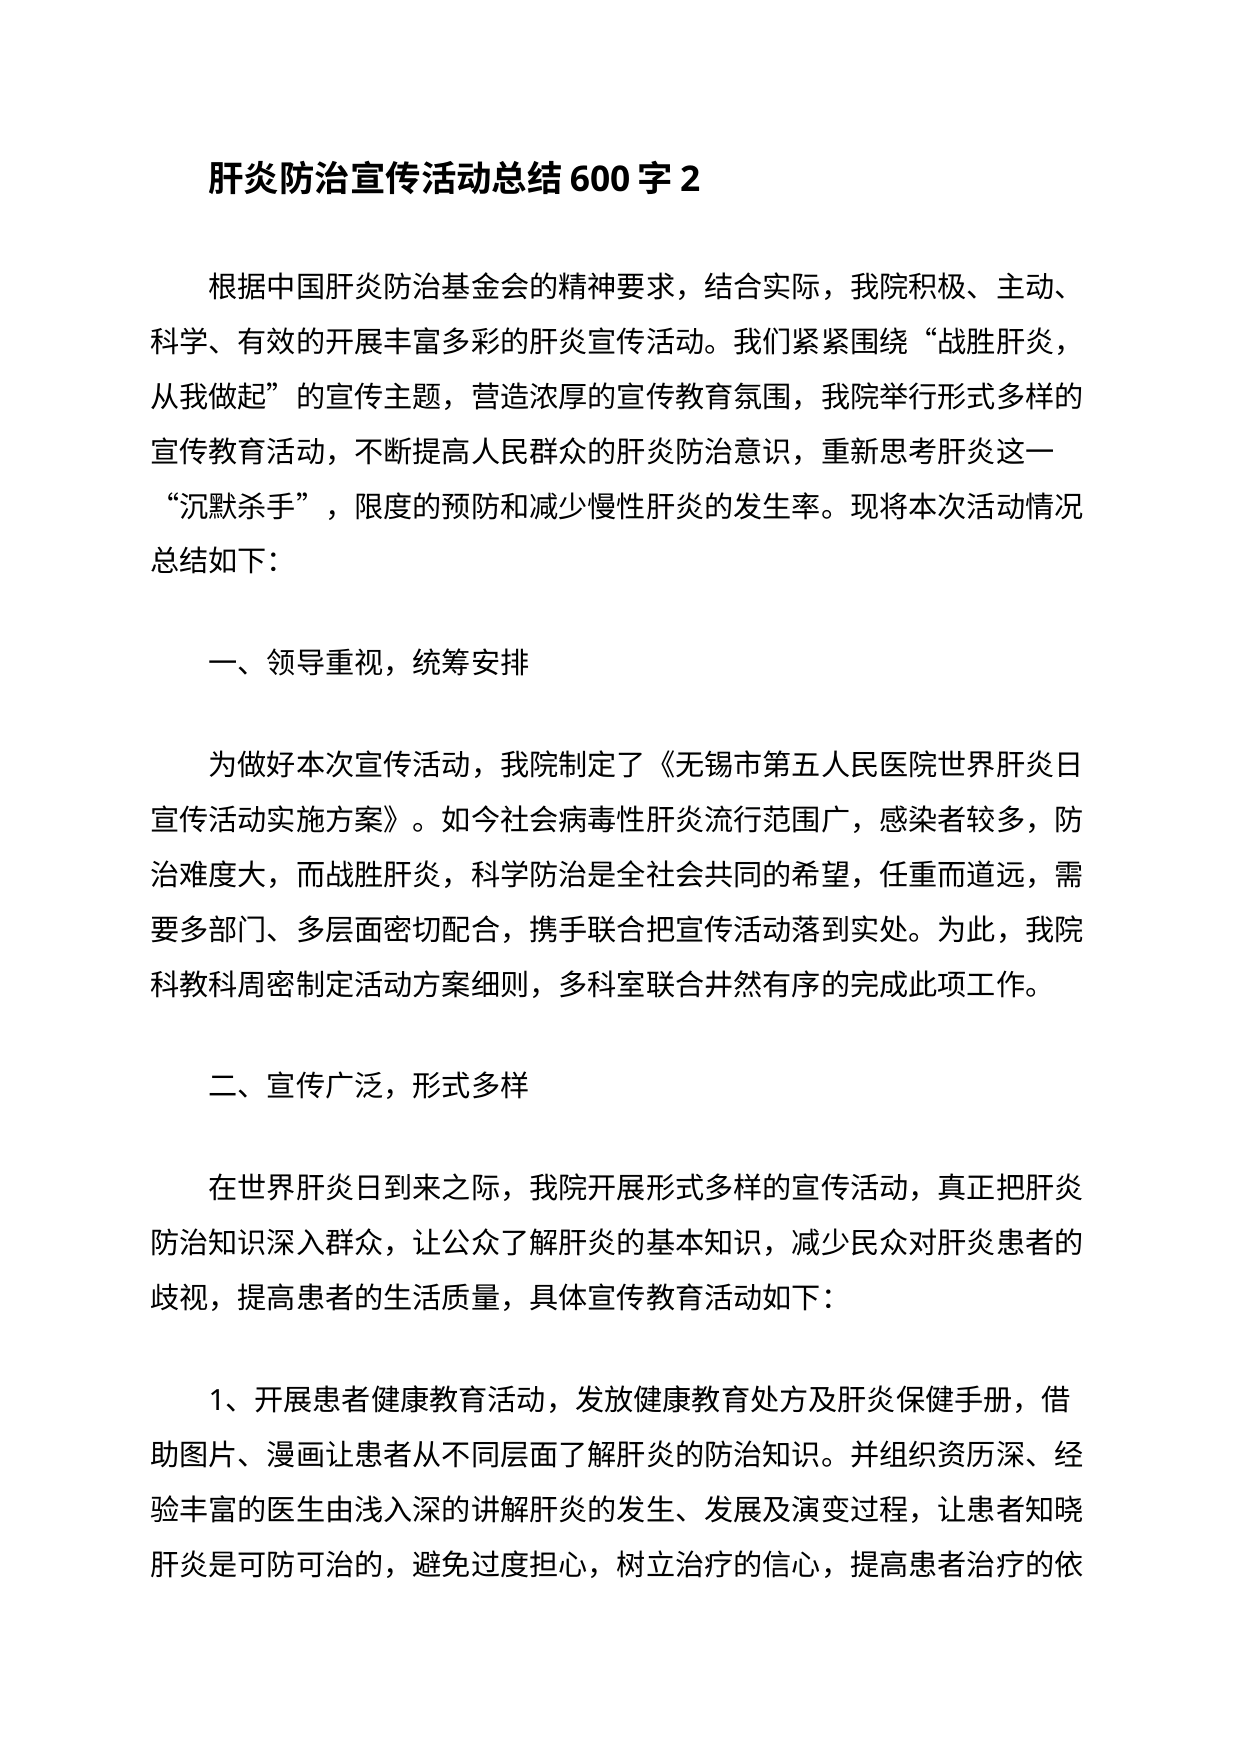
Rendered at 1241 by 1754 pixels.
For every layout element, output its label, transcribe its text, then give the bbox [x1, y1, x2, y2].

text 一、领导重视，统筹安排 [150, 640, 1090, 682]
text 在世界肝炎日到来之际，我院开展形式多样的宣传活动，真正把肝炎防治知识深入群众，让公众了解肝炎的基本知识，减少民众对肝炎患者的歧视，提高患者的生活质量，具体宣传教育活动如下： [150, 1165, 1090, 1317]
text 肝炎防治宣传活动总结600字2 [150, 150, 1090, 201]
text 二、宣传广泛，形式多样 [150, 1063, 1090, 1105]
text 根据中国肝炎防治基金会的精神要求，结合实际，我院积极、主动、科学、有效的开展丰富多彩的肝炎宣传活动。我们紧紧围绕“战胜肝炎，从我做起”的宣传主题，营造浓厚的宣传教育氛围，我院举行形式多样的宣传教育活动，不断提高人民群众的肝炎防治意识，重新思考肝炎这一“沉默杀手”，限度的预防和减少慢性肝炎的发生率。现将本次活动情况总结如下： [150, 263, 1090, 580]
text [150, 1376, 1090, 1583]
text 为做好本次宣传活动，我院制定了《无锡市第五人民医院世界肝炎日宣传活动实施方案》。如今社会病毒性肝炎流行范围广，感染者较多，防治难度大，而战胜肝炎，科学防治是全社会共同的希望，任重而道远，需要多部门、多层面密切配合，携手联合把宣传活动落到实处。为此，我院科教科周密制定活动方案细则，多科室联合井然有序的完成此项工作。 [150, 742, 1090, 1003]
